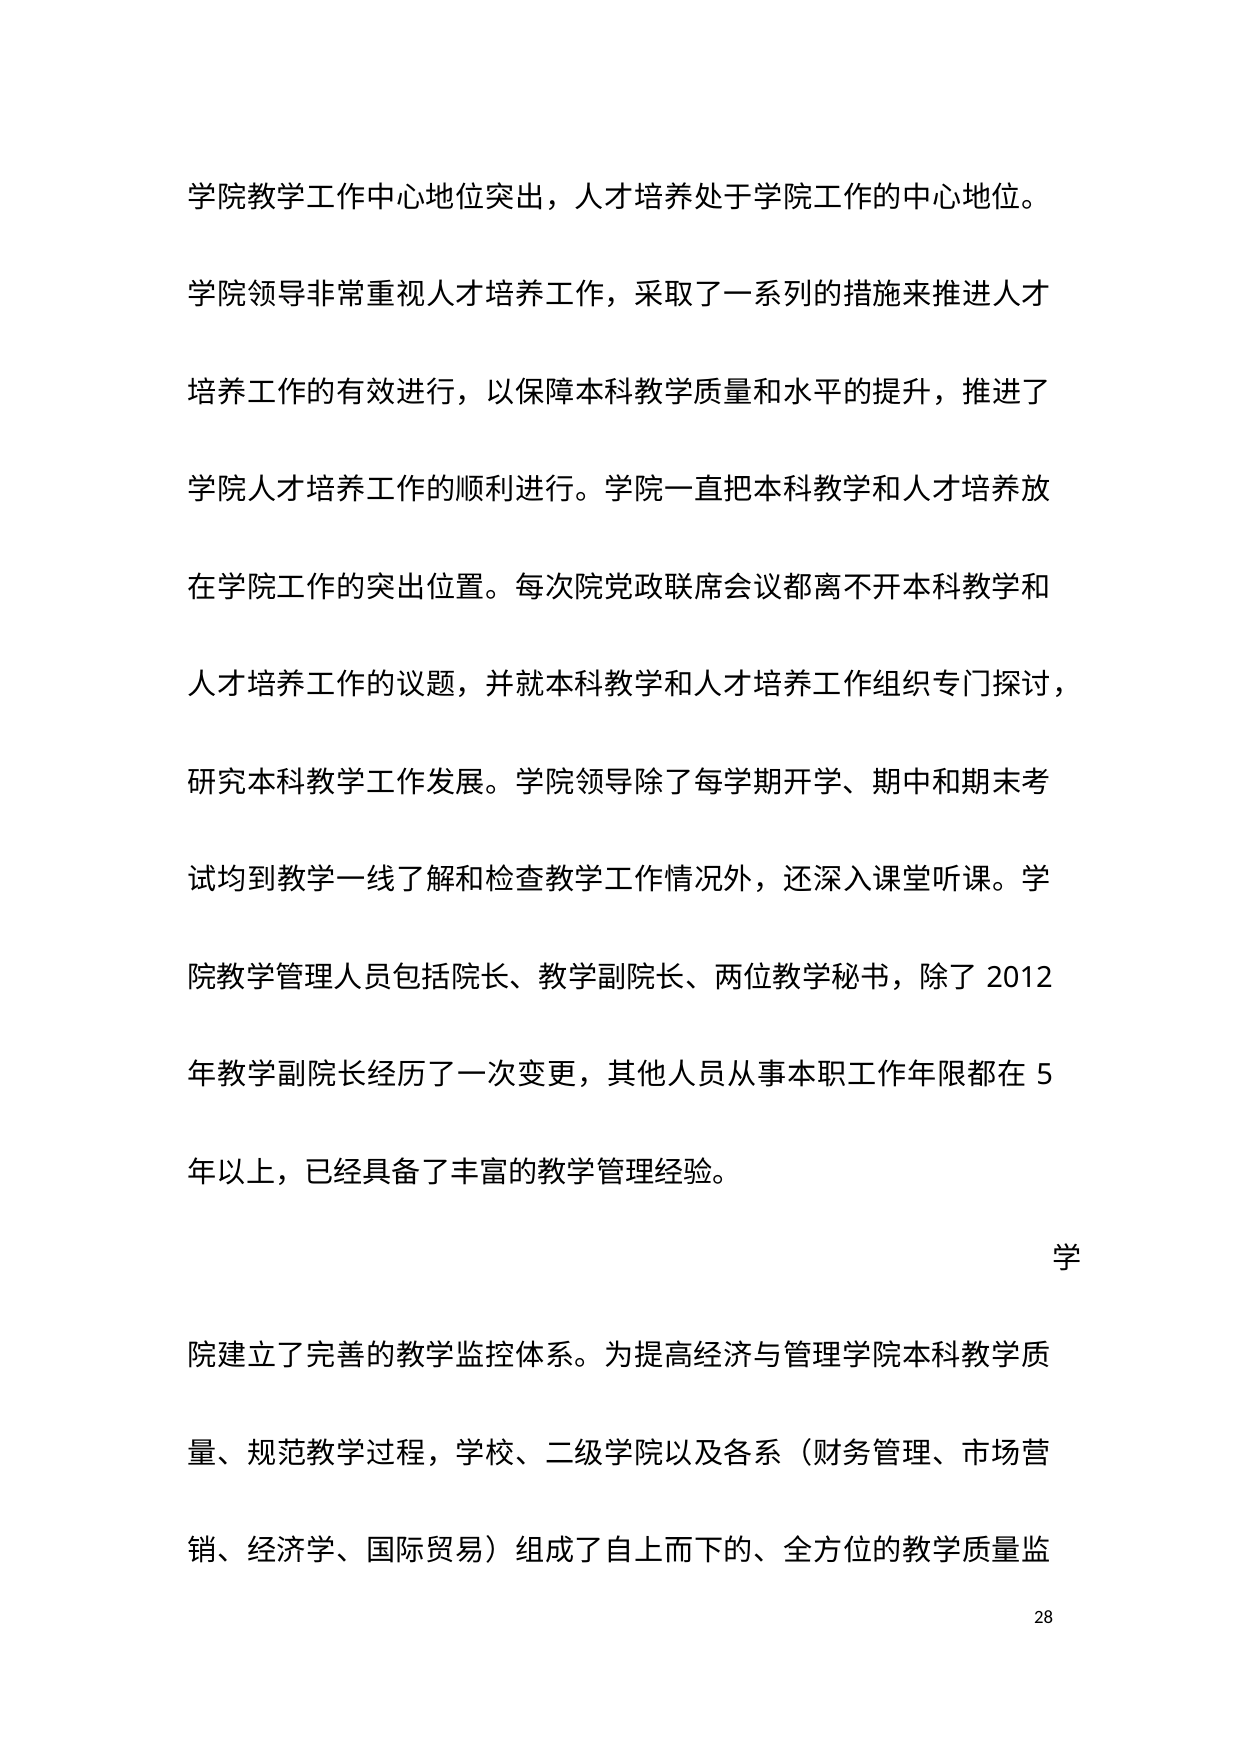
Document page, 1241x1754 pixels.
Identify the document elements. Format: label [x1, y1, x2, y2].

text [187, 162, 1053, 1202]
text [187, 1223, 1053, 1581]
